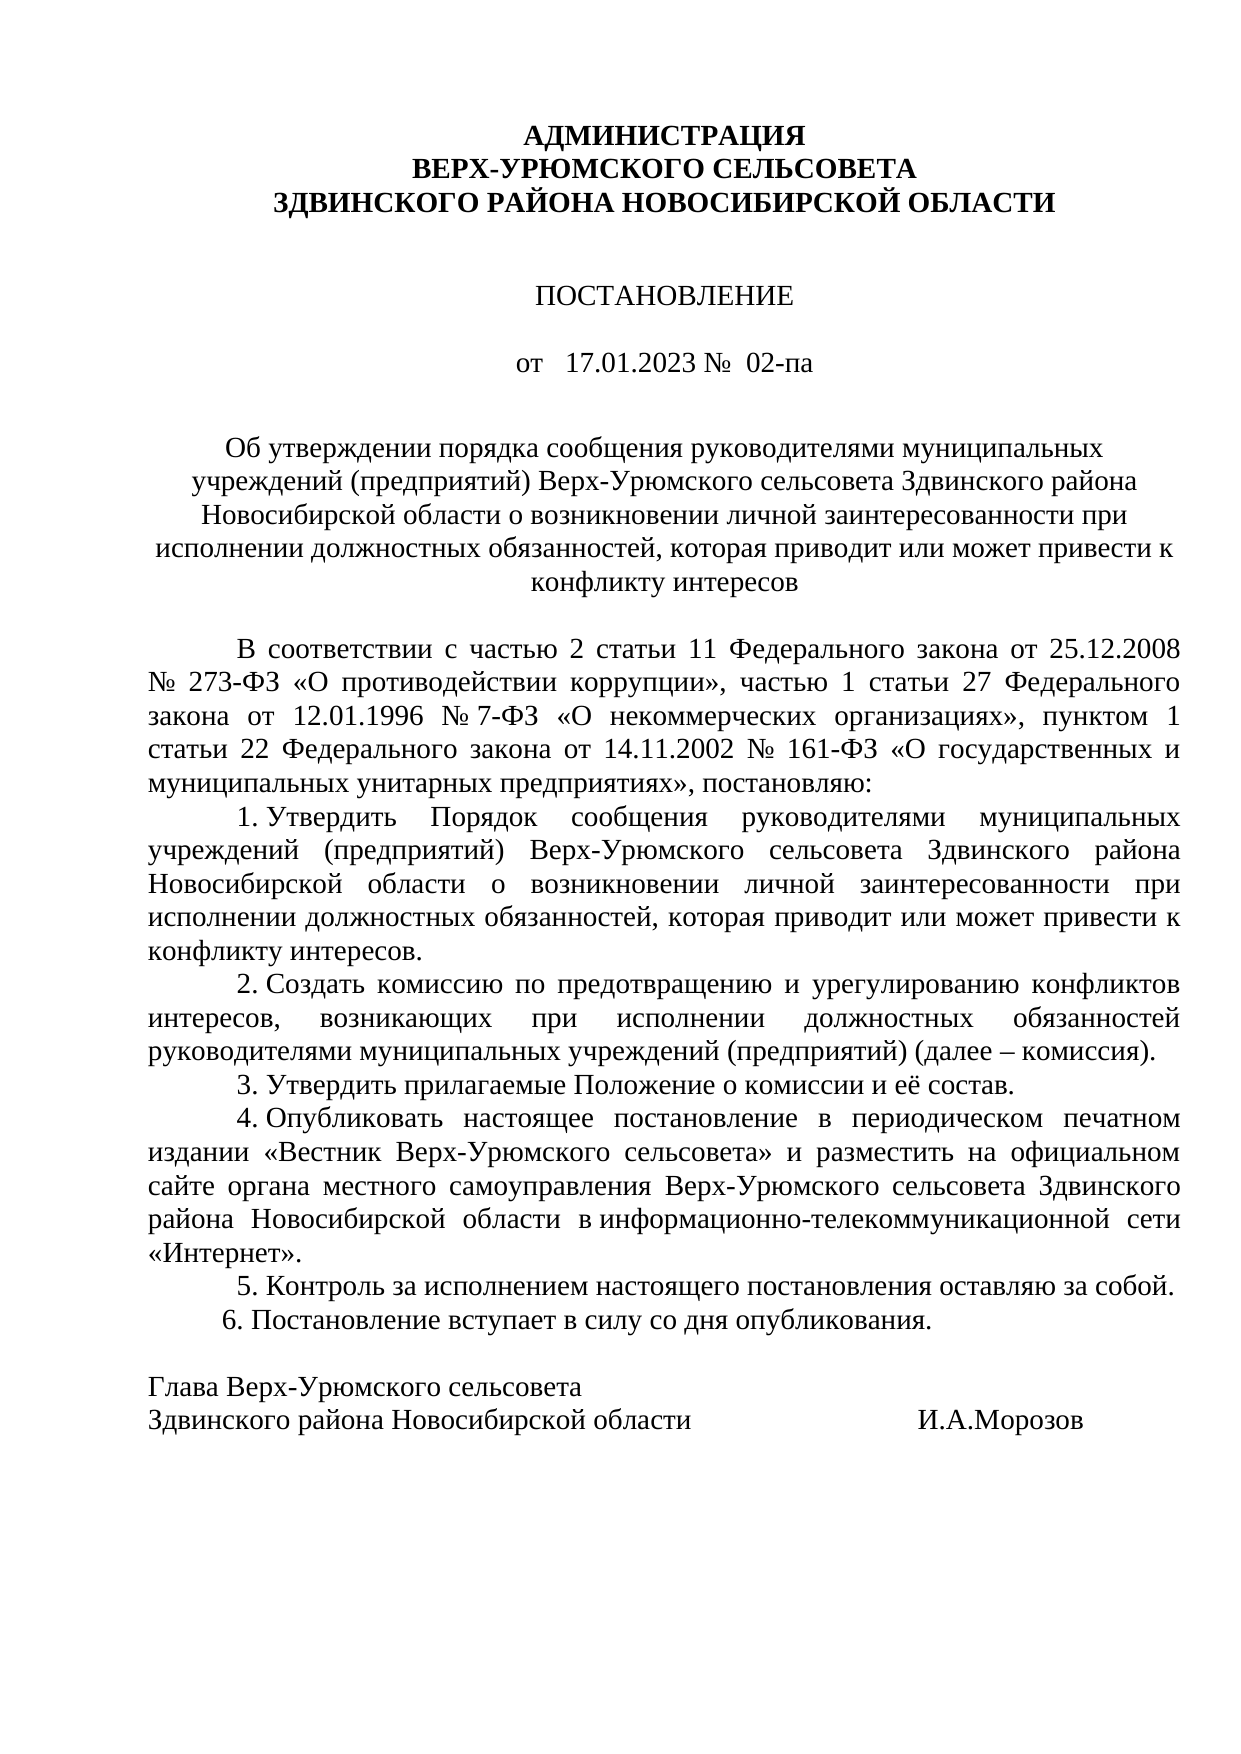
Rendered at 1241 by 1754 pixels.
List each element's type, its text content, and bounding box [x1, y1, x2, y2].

text 2. Создать комиссию по предотвращению и урегулированию конфликтов интересов, возникающих при исполнении должностных обязанностей руководителями муниципальных учреждений (предприятий) (далее – комиссия). [148, 966, 1181, 1067]
text Об утверждении порядка сообщения руководителями муниципальных учреждений (предприятий) Верх-Урюмского сельсовета Здвинского района Новосибирской области о возникновении личной заинтересованности при исполнении должностных обязанностей, которая приводит или может привести к конфликту интересов [148, 430, 1181, 597]
text Здвинского района Новосибирской области И.А.Морозов [148, 1402, 1181, 1436]
text ПОСТАНОВЛЕНИЕ [148, 278, 1181, 312]
text Глава Верх-Урюмского сельсовета [148, 1369, 1181, 1402]
text 6. Постановление вступает в силу со дня опубликования. [148, 1302, 1181, 1335]
text от 17.01.2023 № 02-па [148, 345, 1181, 379]
text 3. Утвердить прилагаемые Положение о комиссии и её состав. [148, 1067, 1181, 1101]
text 1. Утвердить Порядок сообщения руководителями муниципальных учреждений (предприятий) Верх-Урюмского сельсовета Здвинского района Новосибирской области о возникновении личной заинтересованности при исполнении должностных обязанностей, которая приводит или может привести к конфликту интересов. [148, 799, 1181, 966]
text 5. Контроль за исполнением настоящего постановления оставляю за собой. [148, 1268, 1181, 1302]
title ВЕРХ-УРЮМСКОГО СЕЛЬСОВЕТА [148, 152, 1181, 185]
text В соответствии с частью 2 статьи 11 Федерального закона от 25.12.2008 № 273-ФЗ «О противодействии коррупции», частью 1 статьи 27 Федерального закона от 12.01.1996 № 7-ФЗ «О некоммерческих организациях», пунктом 1 статьи 22 Федерального закона от 14.11.2002 № 161-ФЗ «О государственных и муниципальных унитарных предприятиях», постановляю: [148, 631, 1181, 799]
text 4. Опубликовать настоящее постановление в периодическом печатном издании «Вестник Верх-Урюмского сельсовета» и разместить на официальном сайте органа местного самоуправления Верх-Урюмского сельсовета Здвинского района Новосибирской области в информационно-телекоммуникационной сети «Интернет». [148, 1101, 1181, 1268]
subtitle ЗДВИНСКОГО РАЙОНА НОВОСИБИРСКОЙ ОБЛАСТИ [148, 185, 1181, 219]
title АДМИНИСТРАЦИЯ [148, 118, 1181, 152]
